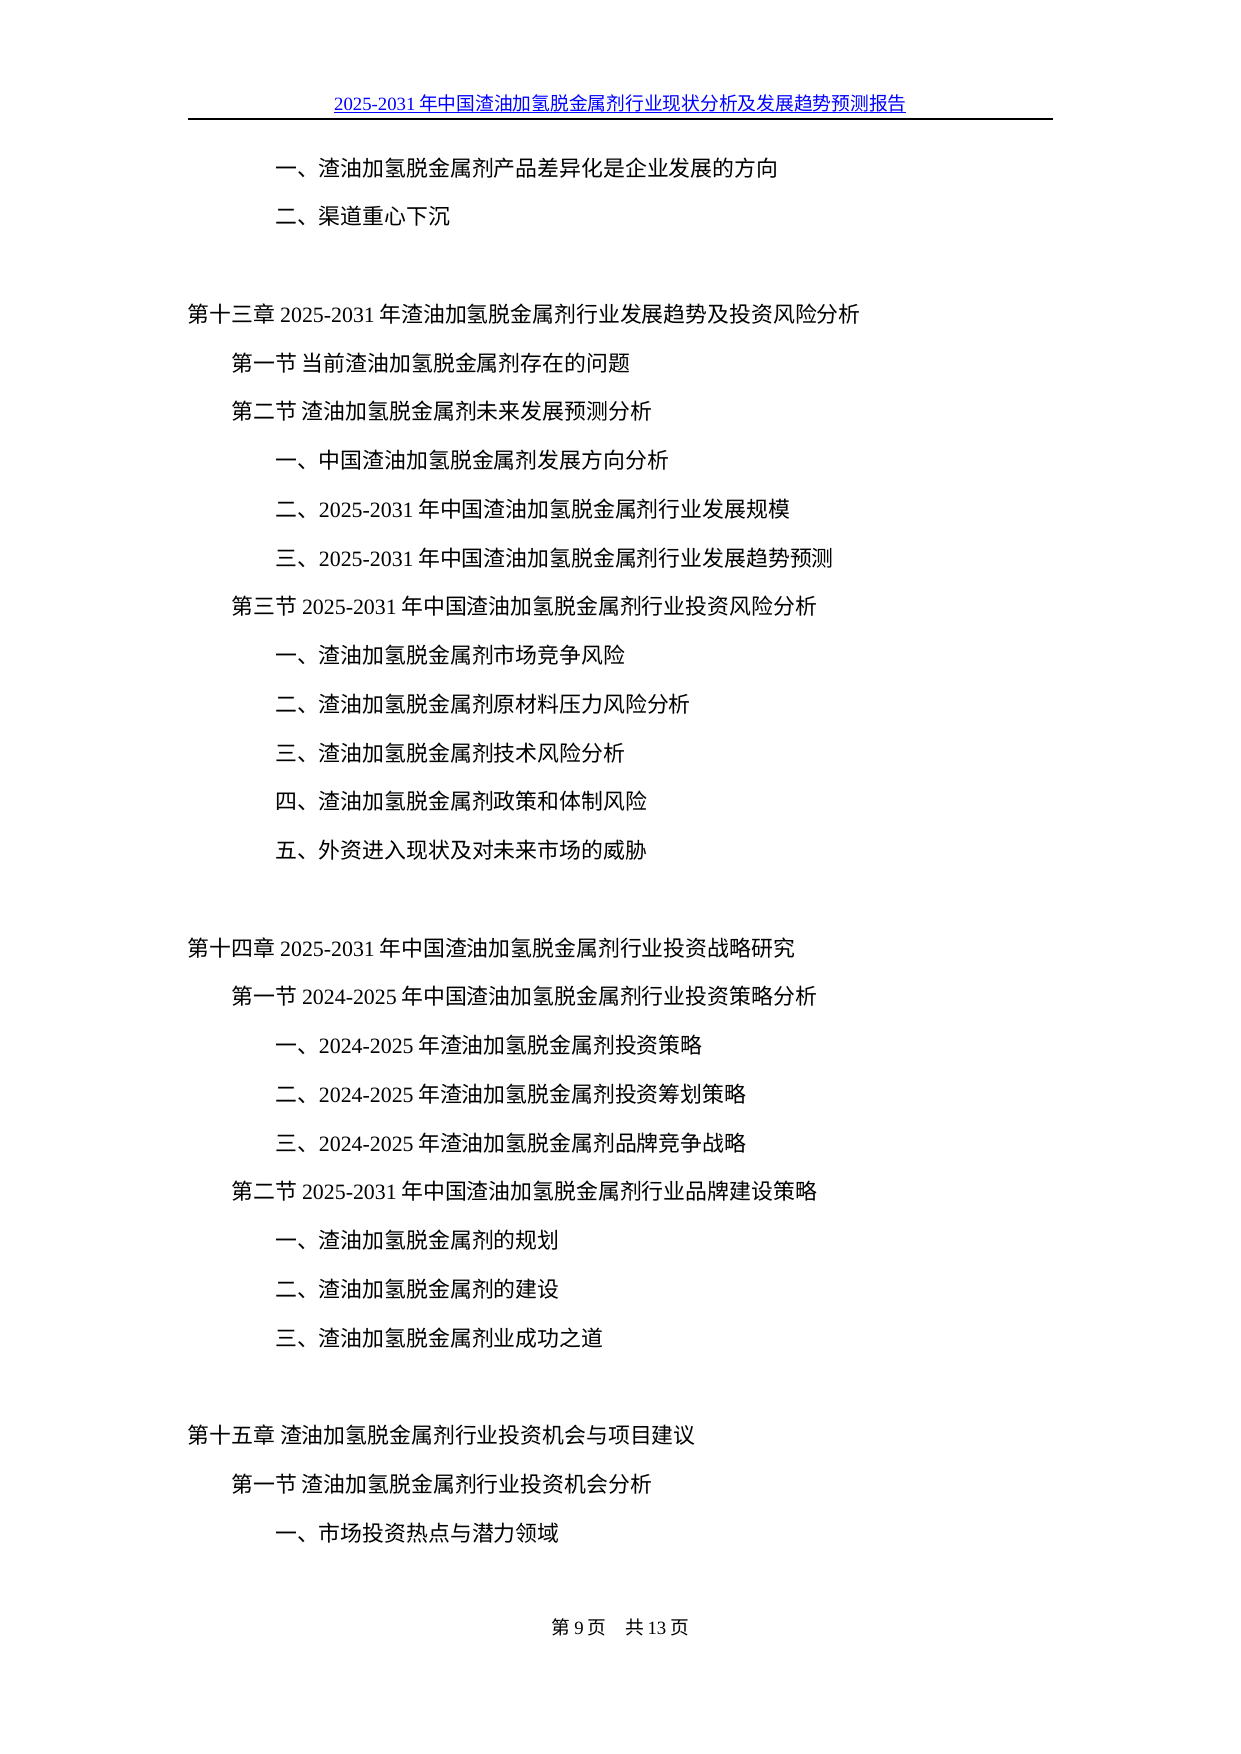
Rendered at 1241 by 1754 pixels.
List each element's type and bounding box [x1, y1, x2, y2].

text [187, 150, 1053, 1548]
